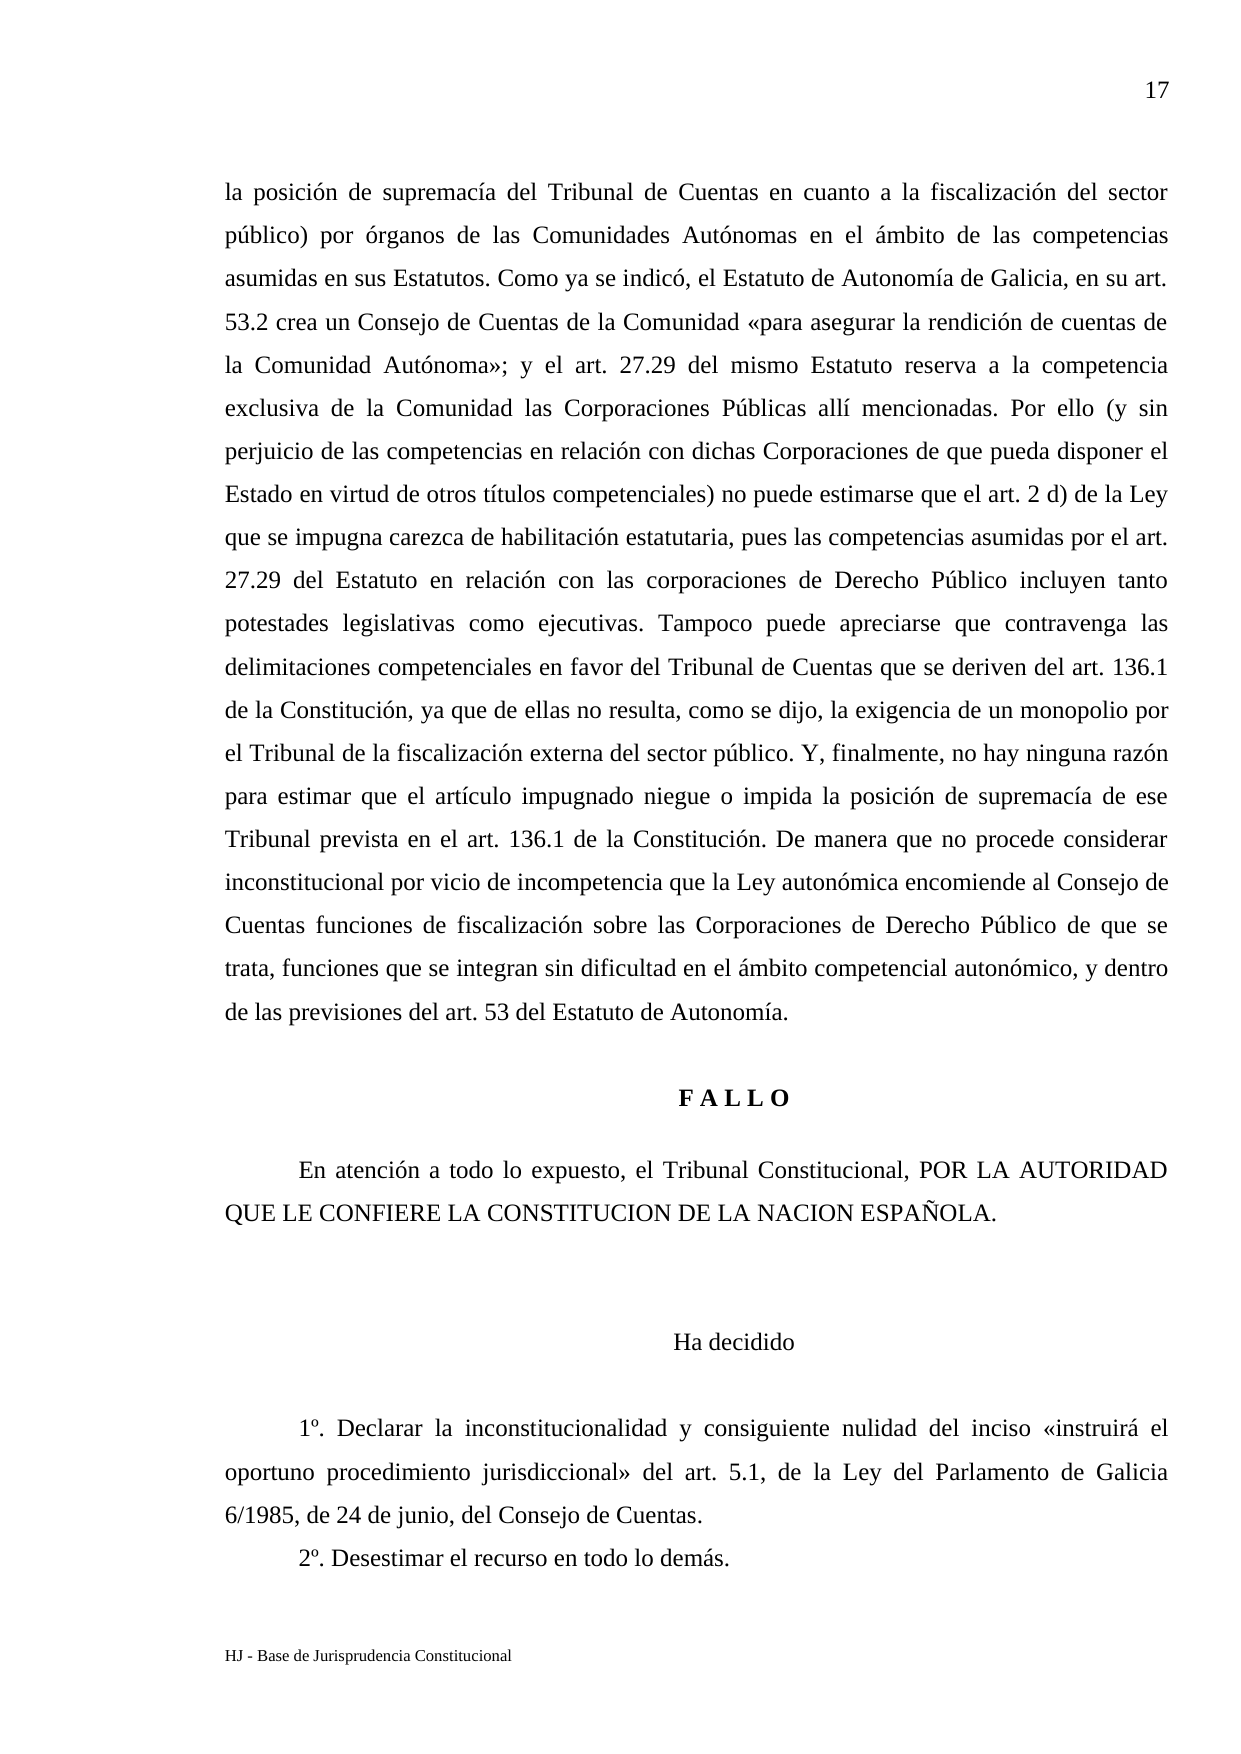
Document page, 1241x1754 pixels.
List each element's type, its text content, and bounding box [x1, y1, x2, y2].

subtitle F A L L O [224, 1083, 1169, 1112]
text 1º. Declarar la inconstitucionalidad y consiguiente nulidad del inciso «instruirá el oportuno procedimiento jurisdiccional» del art. 5.1, de la Ley del Parlamento de Galicia 6/1985, de 24 de junio, del Consejo de Cuentas. [224, 1413, 1169, 1528]
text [224, 177, 1169, 1025]
text Ha decidido [224, 1327, 1169, 1356]
text 2º. Desestimar el recurso en todo lo demás. [224, 1543, 1169, 1572]
text En atención a todo lo expuesto, el Tribunal Constitucional, POR LA AUTORIDAD QUE LE CONFIERE LA CONSTITUCION DE LA NACION ESPAÑOLA. [224, 1155, 1169, 1227]
